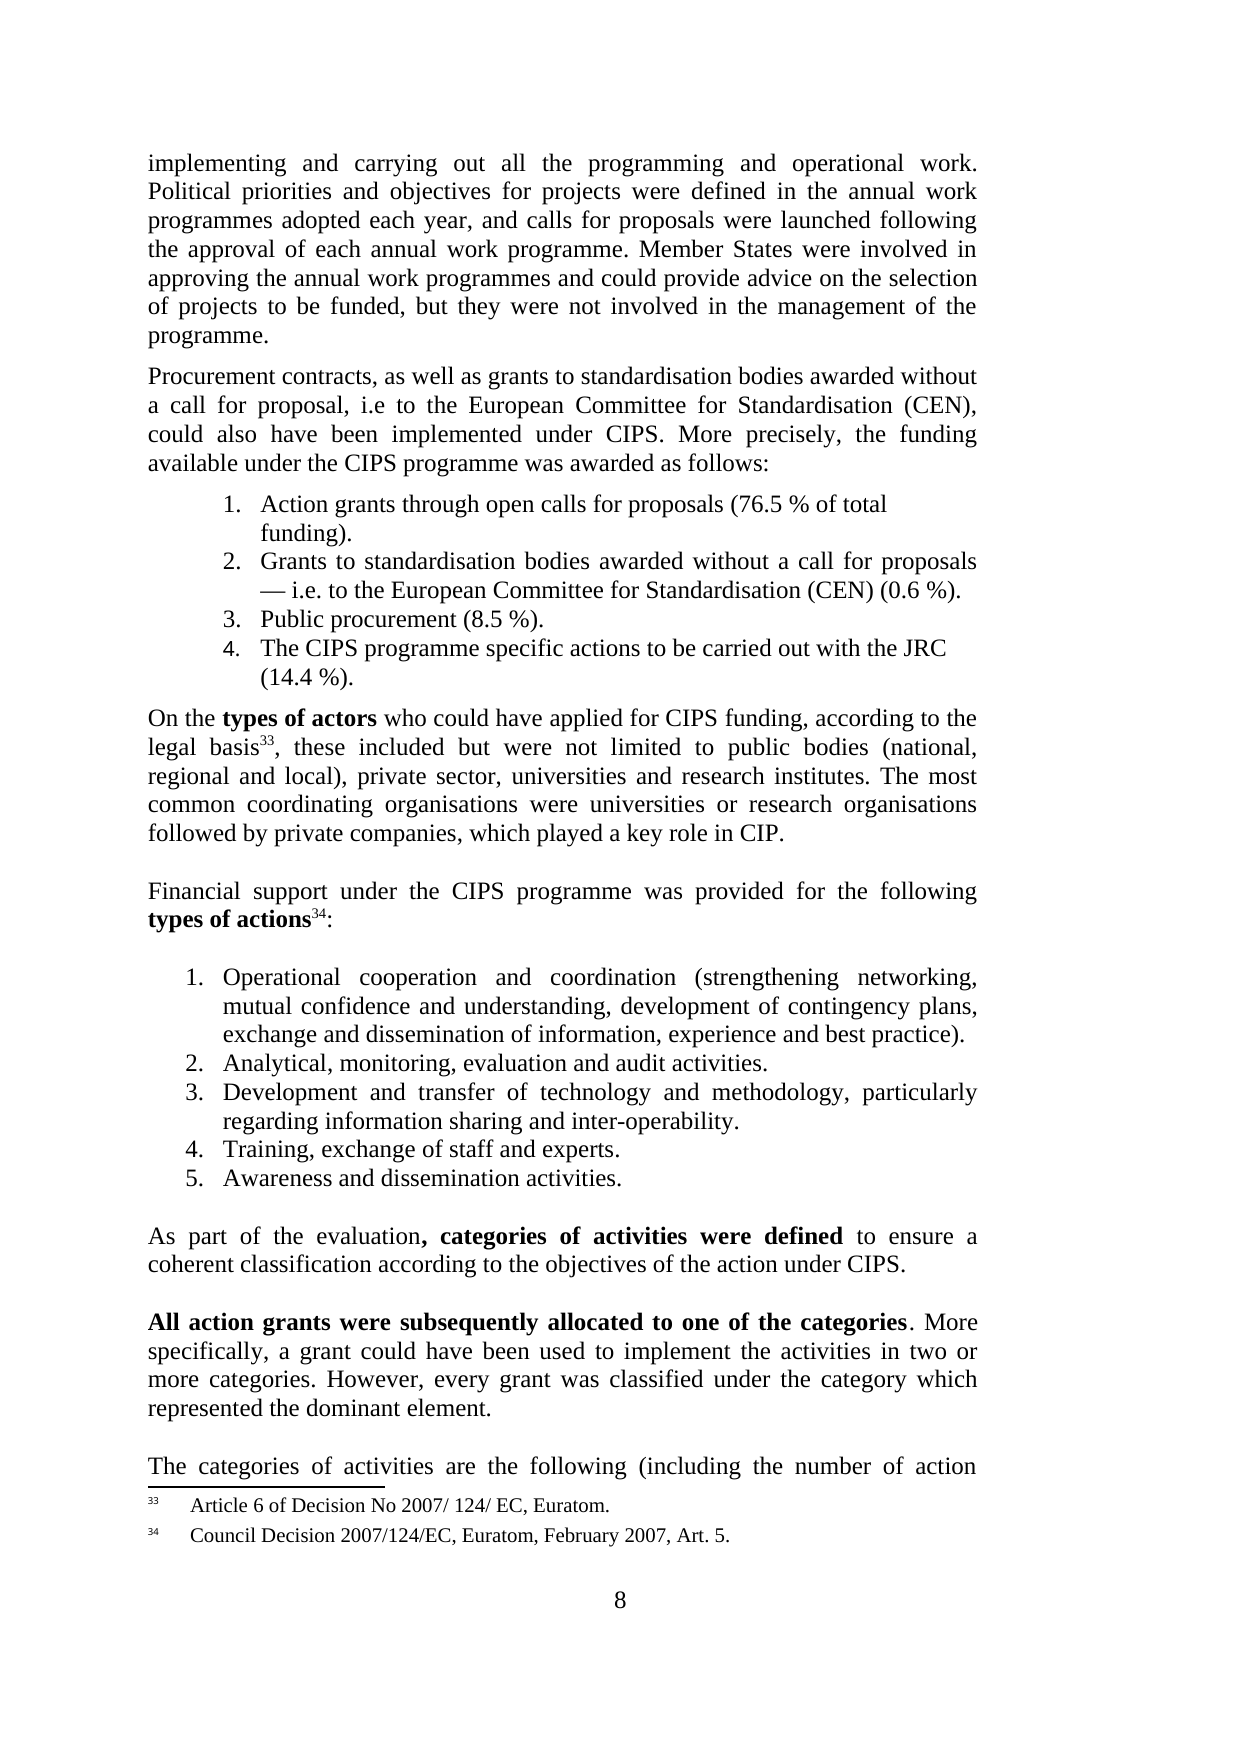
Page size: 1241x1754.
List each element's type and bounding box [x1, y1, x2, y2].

table_header [136, 148, 989, 1479]
